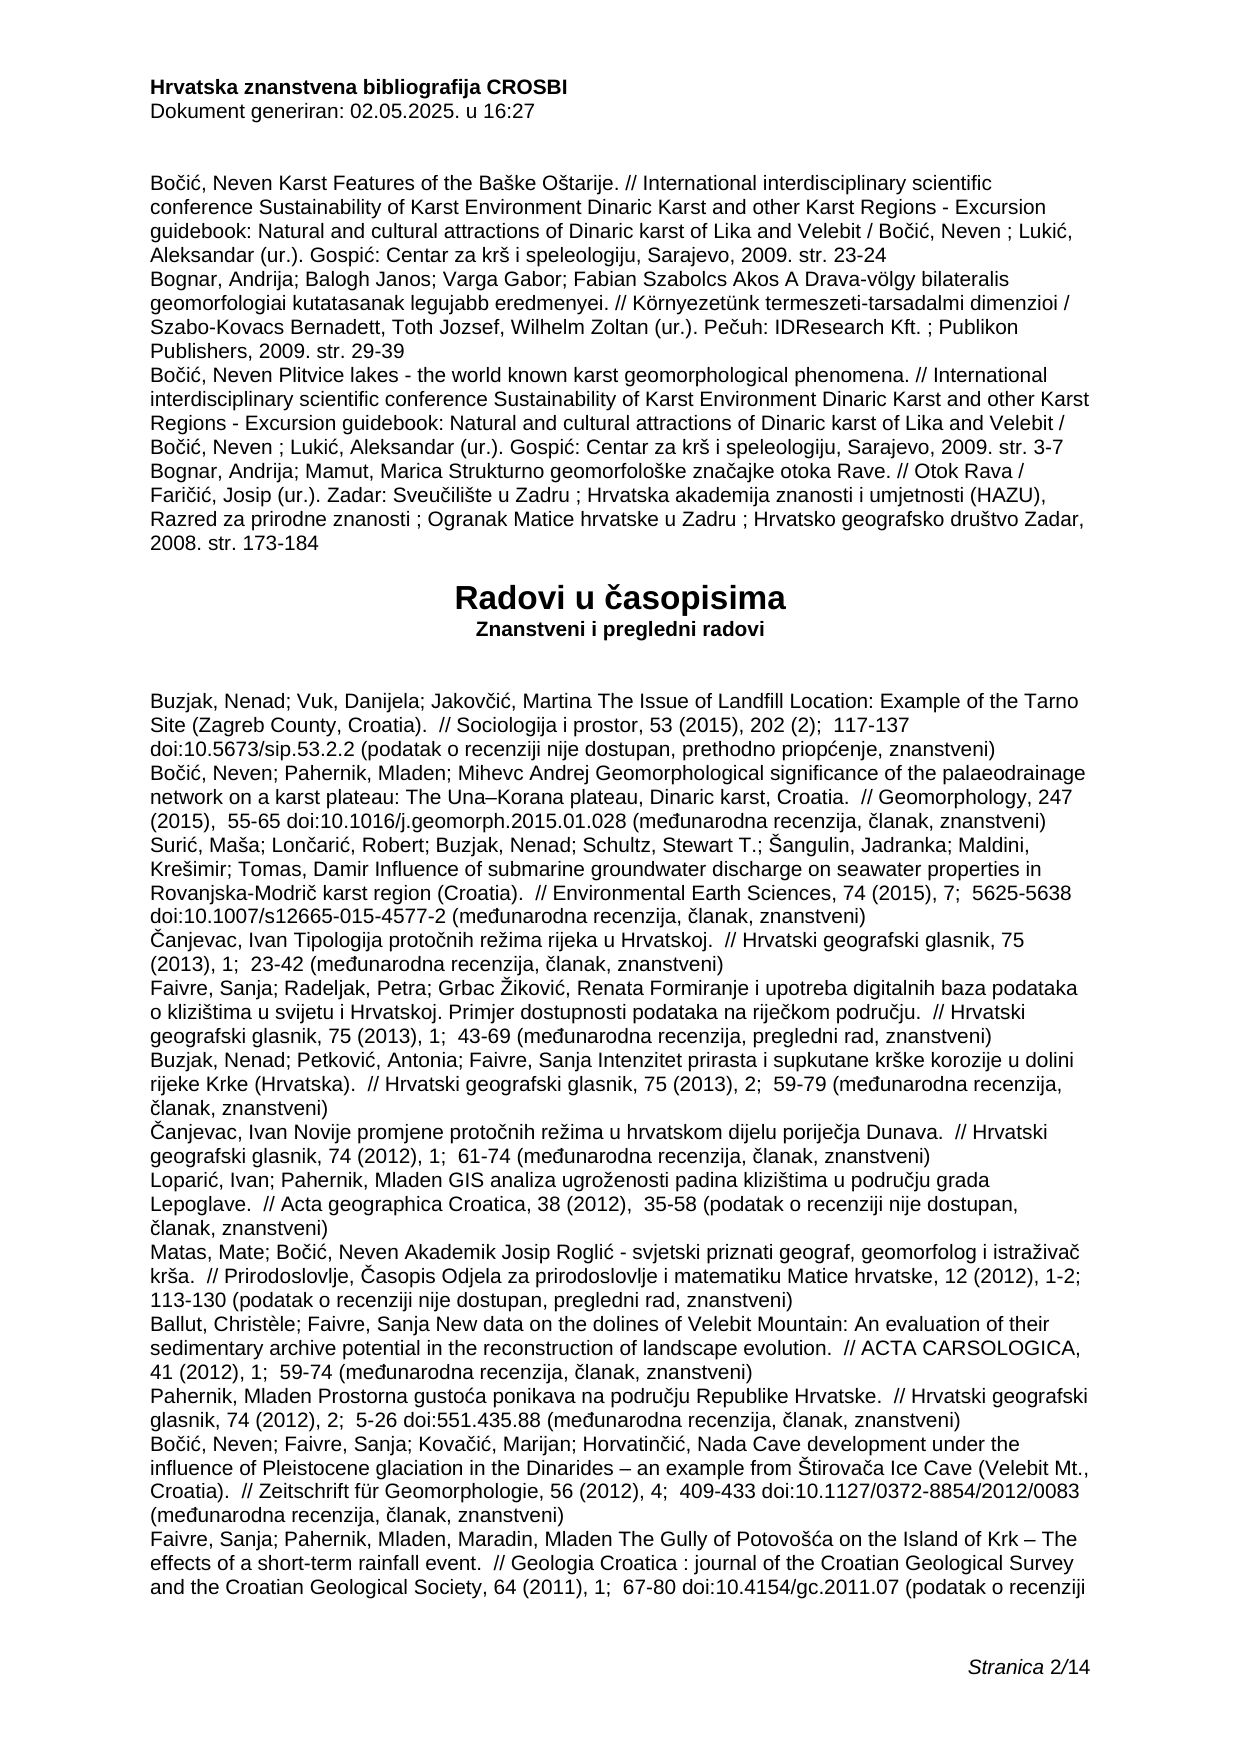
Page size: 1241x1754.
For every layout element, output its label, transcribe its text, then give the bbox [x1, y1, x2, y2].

text Čanjevac, Ivan [150, 928, 1090, 976]
text Buzjak, Nenad; Vuk, Danijela; Jakovčić, Martina [150, 689, 1090, 761]
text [150, 1527, 1090, 1599]
subtitle Radovi u časopisima [150, 578, 1090, 617]
subtitle Znanstveni i pregledni radovi [150, 617, 1090, 641]
text Buzjak, Nenad; Petković, Antonia; Faivre, Sanja [150, 1048, 1090, 1120]
text Bočić, Neven; Faivre, Sanja; Kovačić, Marijan; Horvatinčić, Nada [150, 1431, 1090, 1527]
text Bočić, Neven; Pahernik, Mladen; Mihevc Andrej [150, 761, 1090, 832]
text Faivre, Sanja; Radeljak, Petra; Grbac Žiković, Renata [150, 976, 1090, 1048]
text Čanjevac, Ivan [150, 1120, 1090, 1168]
text Bognar, Andrija; Mamut, Marica [150, 458, 1090, 554]
text Matas, Mate; Bočić, Neven [150, 1240, 1090, 1312]
text Loparić, Ivan; Pahernik, Mladen [150, 1168, 1090, 1240]
text Bočić, Neven [150, 171, 1090, 267]
text Surić, Maša; Lončarić, Robert; Buzjak, Nenad; Schultz, Stewart T.; Šangulin, Jadranka; Maldini, Krešimir; Tomas, Damir [150, 832, 1090, 928]
text Bognar, Andrija; Balogh Janos; Varga Gabor; Fabian Szabolcs Akos [150, 267, 1090, 363]
text Bočić, Neven [150, 363, 1090, 458]
text Ballut, Christèle; Faivre, Sanja [150, 1312, 1090, 1383]
text Pahernik, Mladen [150, 1383, 1090, 1431]
